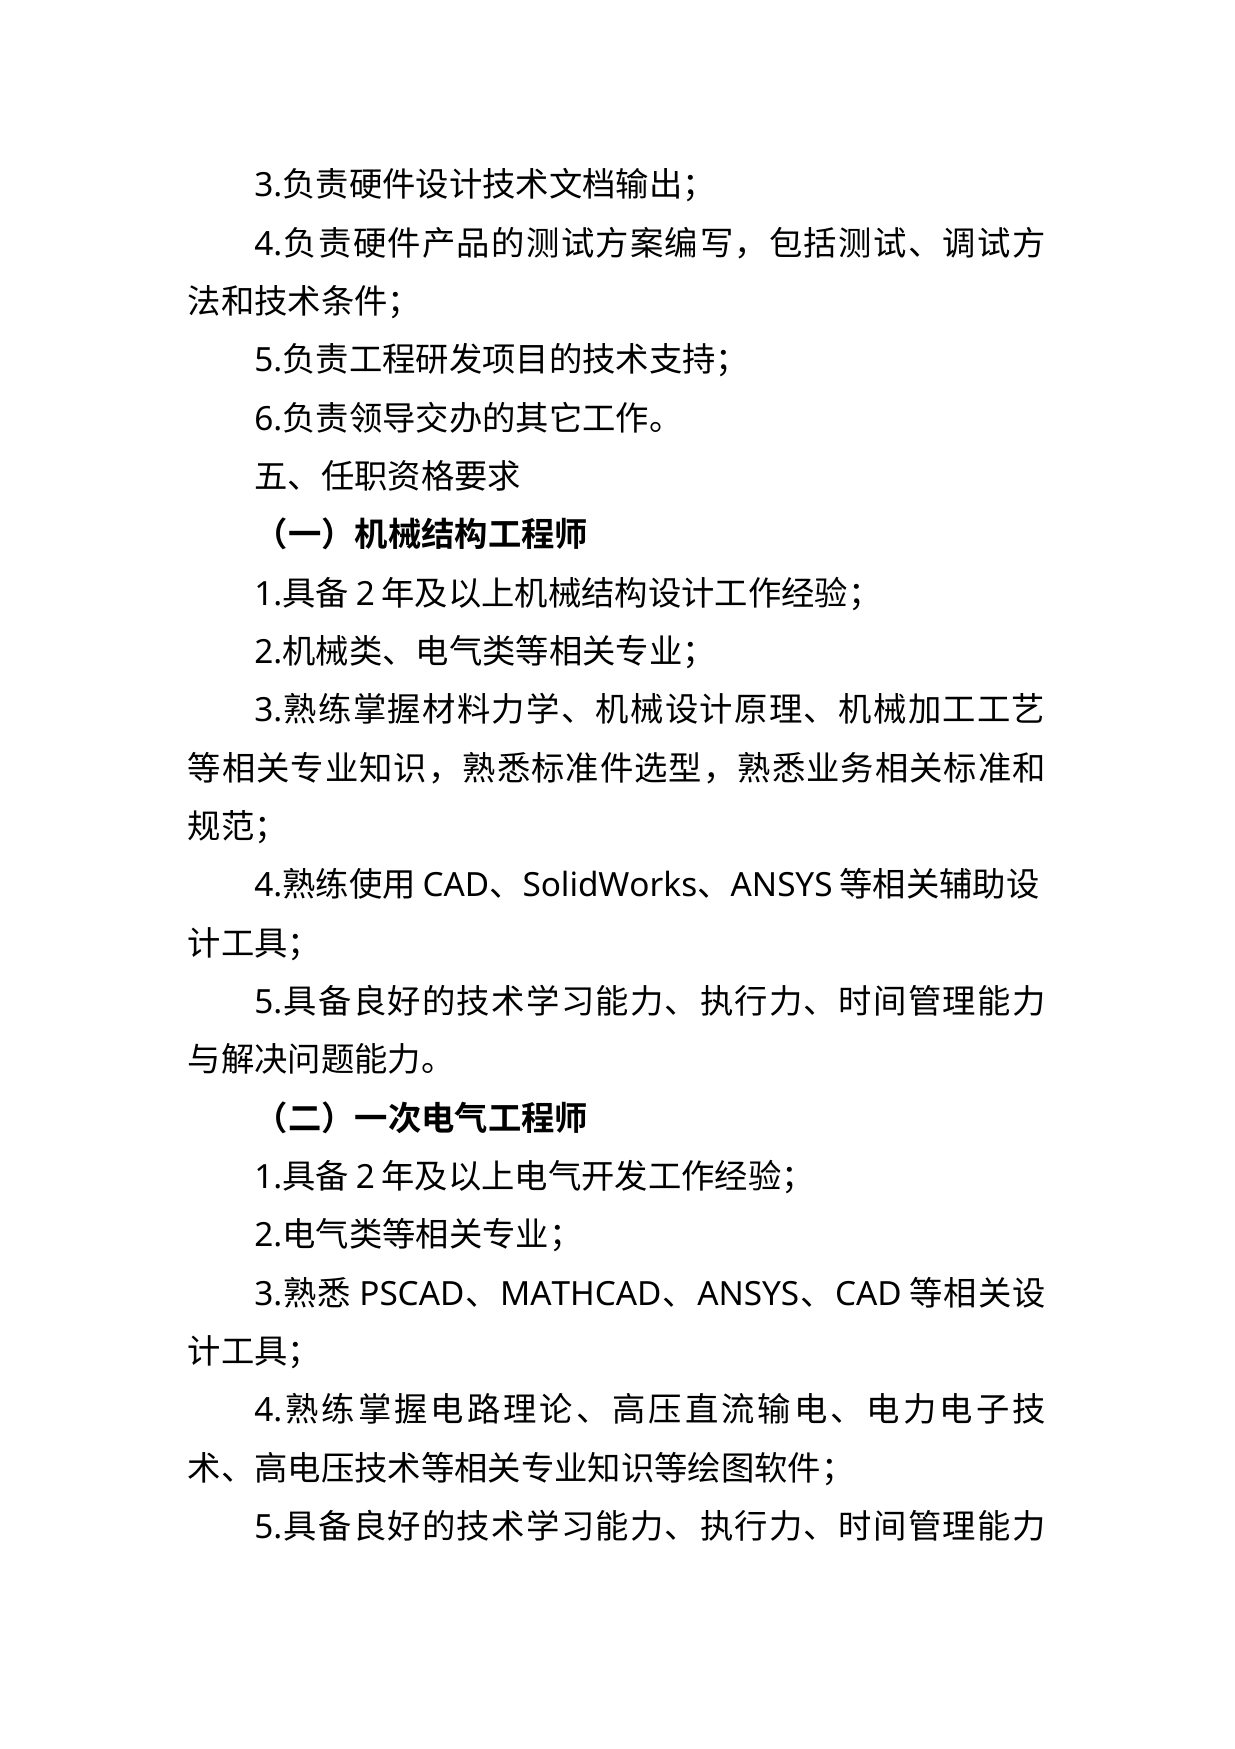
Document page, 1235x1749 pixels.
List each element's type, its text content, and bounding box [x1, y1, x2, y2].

text 五、任职资格要求 [187, 442, 1047, 500]
text 2.机械类、电气类等相关专业； [187, 617, 1047, 675]
text 4.熟练使用CAD、SolidWorks、ANSYS等相关辅助设计工具； [187, 850, 1047, 967]
text （二）一次电气工程师 [187, 1083, 1047, 1142]
text 5.具备良好的技术学习能力、执行力、时间管理能力与解决问题能力。 [187, 967, 1047, 1083]
text 6.负责领导交办的其它工作。 [187, 383, 1047, 442]
text 3.负责硬件设计技术文档输出； [187, 150, 1047, 208]
text 1.具备2年及以上电气开发工作经验； [187, 1142, 1047, 1200]
text （一）机械结构工程师 [187, 500, 1047, 558]
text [187, 1375, 1047, 1492]
text 3.熟练掌握材料力学、机械设计原理、机械加工工艺等相关专业知识，熟悉标准件选型，熟悉业务相关标准和规范； [187, 675, 1047, 850]
text 2.电气类等相关专业； [187, 1200, 1047, 1258]
text 5.负责工程研发项目的技术支持； [187, 325, 1047, 383]
text 1.具备2年及以上机械结构设计工作经验； [187, 558, 1047, 617]
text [187, 1492, 1047, 1550]
text 3.熟悉PSCAD、MATHCAD、ANSYS、CAD等相关设计工具； [187, 1258, 1047, 1375]
text 4.负责硬件产品的测试方案编写，包括测试、调试方法和技术条件； [187, 208, 1047, 325]
